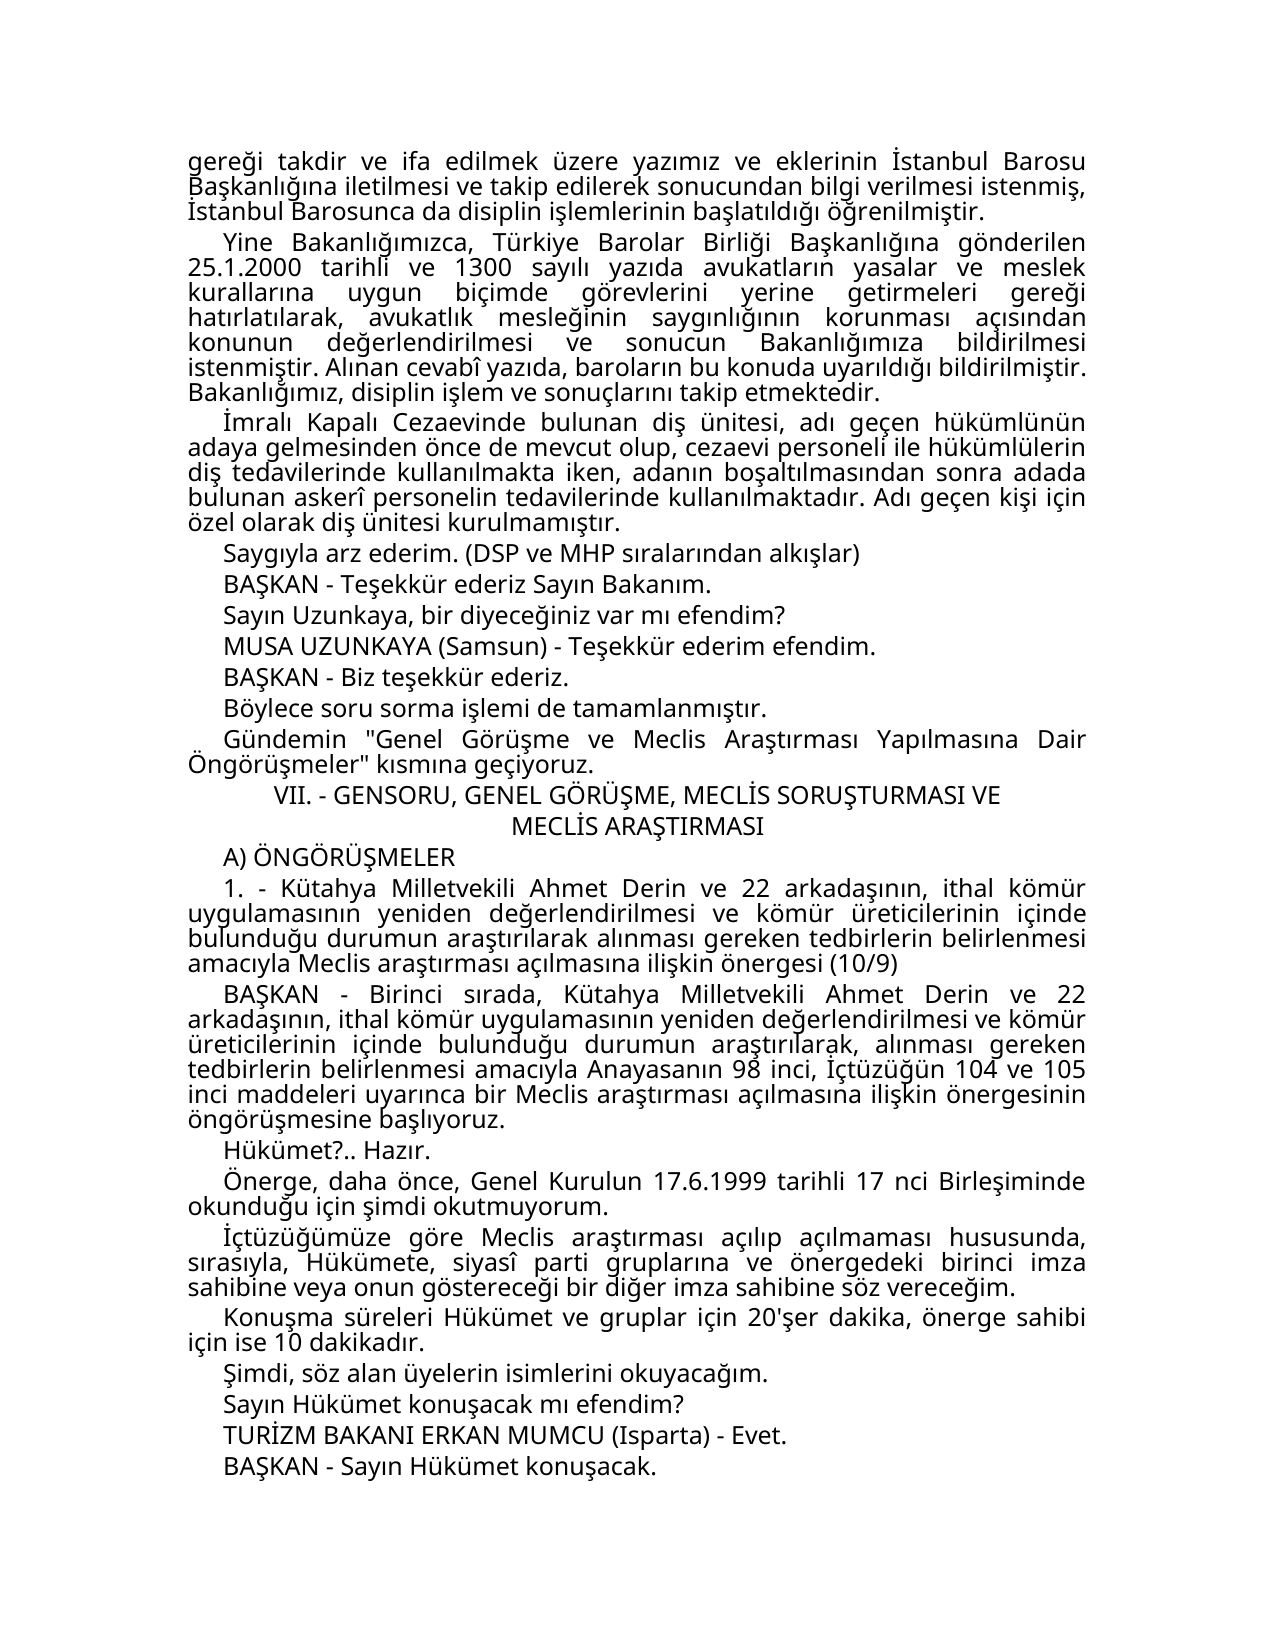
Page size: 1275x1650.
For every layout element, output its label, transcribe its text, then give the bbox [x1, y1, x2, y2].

text Böylece soru sorma işlemi de tamamlanmıştır. [187, 697, 1087, 722]
text Konuşma süreleri Hükümet ve gruplar için 20'şer dakika, önerge sahibi için ise 10 dakikadır. [187, 1307, 1087, 1357]
text Gündemin "Genel Görüşme ve Meclis Araştırması Yapılmasına Dair Öngörüşmeler" kısmına geçiyoruz. [187, 728, 1087, 778]
text BAŞKAN - Sayın Hükümet konuşacak. [187, 1456, 1087, 1481]
text BAŞKAN - Biz teşekkür ederiz. [187, 667, 1087, 692]
text İçtüzüğümüze göre Meclis araştırması açılıp açılmaması hususunda, sırasıyla, Hükümete, siyasî parti gruplarına ve önergedeki birinci imza sahibine veya onun göstereceği bir diğer imza sahibine söz vereceğim. [187, 1226, 1087, 1301]
text Sayın Hükümet konuşacak mı efendim? [187, 1394, 1087, 1419]
text TURİZM BAKANI ERKAN MUMCU (Isparta) - Evet. [187, 1425, 1087, 1450]
text BAŞKAN - Teşekkür ederiz Sayın Bakanım. [187, 574, 1087, 599]
text Hükümet?.. Hazır. [187, 1139, 1087, 1164]
text MECLİS ARAŞTIRMASI [187, 815, 1087, 840]
text Saygıyla arz ederim. (DSP ve MHP sıralarından alkışlar) [187, 543, 1087, 568]
text MUSA UZUNKAYA (Samsun) - Teşekkür ederim efendim. [187, 636, 1087, 661]
text İmralı Kapalı Cezaevinde bulunan diş ünitesi, adı geçen hükümlünün adaya gelmesinden önce de mevcut olup, cezaevi personeli ile hükümlülerin diş tedavilerinde kullanılmakta iken, adanın boşaltılmasından sonra adada bulunan askerî personelin tedavilerinde kullanılmaktadır. Adı geçen kişi için özel olarak diş ünitesi kurulmamıştır. [187, 412, 1087, 537]
text Yine Bakanlığımızca, Türkiye Barolar Birliği Başkanlığına gönderilen 25.1.2000 tarihli ve 1300 sayılı yazıda avukatların yasalar ve meslek kurallarına uygun biçimde görevlerini yerine getirmeleri gereği hatırlatılarak, avukatlık mesleğinin saygınlığının korunması açısından konunun değerlendirilmesi ve sonucun Bakanlığımıza bildirilmesi istenmiştir. Alınan cevabî yazıda, baroların bu konuda uyarıldığı bildirilmiştir. Bakanlığımız, disiplin işlem ve sonuçlarını takip etmektedir. [187, 231, 1087, 406]
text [187, 150, 1087, 225]
text A) ÖNGÖRÜŞMELER [187, 846, 1087, 871]
text Şimdi, söz alan üyelerin isimlerini okuyacağım. [187, 1363, 1087, 1388]
text VII. - GENSORU, GENEL GÖRÜŞME, MECLİS SORUŞTURMASI VE [187, 784, 1087, 809]
text Önerge, daha önce, Genel Kurulun 17.6.1999 tarihli 17 nci Birleşiminde okunduğu için şimdi okutmuyorum. [187, 1170, 1087, 1220]
text 1. - Kütahya Milletvekili Ahmet Derin ve 22 arkadaşının, ithal kömür uygulamasının yeniden değerlendirilmesi ve kömür üreticilerinin içinde bulunduğu durumun araştırılarak alınması gereken tedbirlerin belirlenmesi amacıyla Meclis araştırması açılmasına ilişkin önergesi (10/9) [187, 877, 1087, 977]
text Sayın Uzunkaya, bir diyeceğiniz var mı efendim? [187, 605, 1087, 630]
text BAŞKAN - Birinci sırada, Kütahya Milletvekili Ahmet Derin ve 22 arkadaşının, ithal kömür uygulamasının yeniden değerlendirilmesi ve kömür üreticilerinin içinde bulunduğu durumun araştırılarak, alınması gereken tedbirlerin belirlenmesi amacıyla Anayasanın 98 inci, İçtüzüğün 104 ve 105 inci maddeleri uyarınca bir Meclis araştırması açılmasına ilişkin önergesinin öngörüşmesine başlıyoruz. [187, 983, 1087, 1133]
